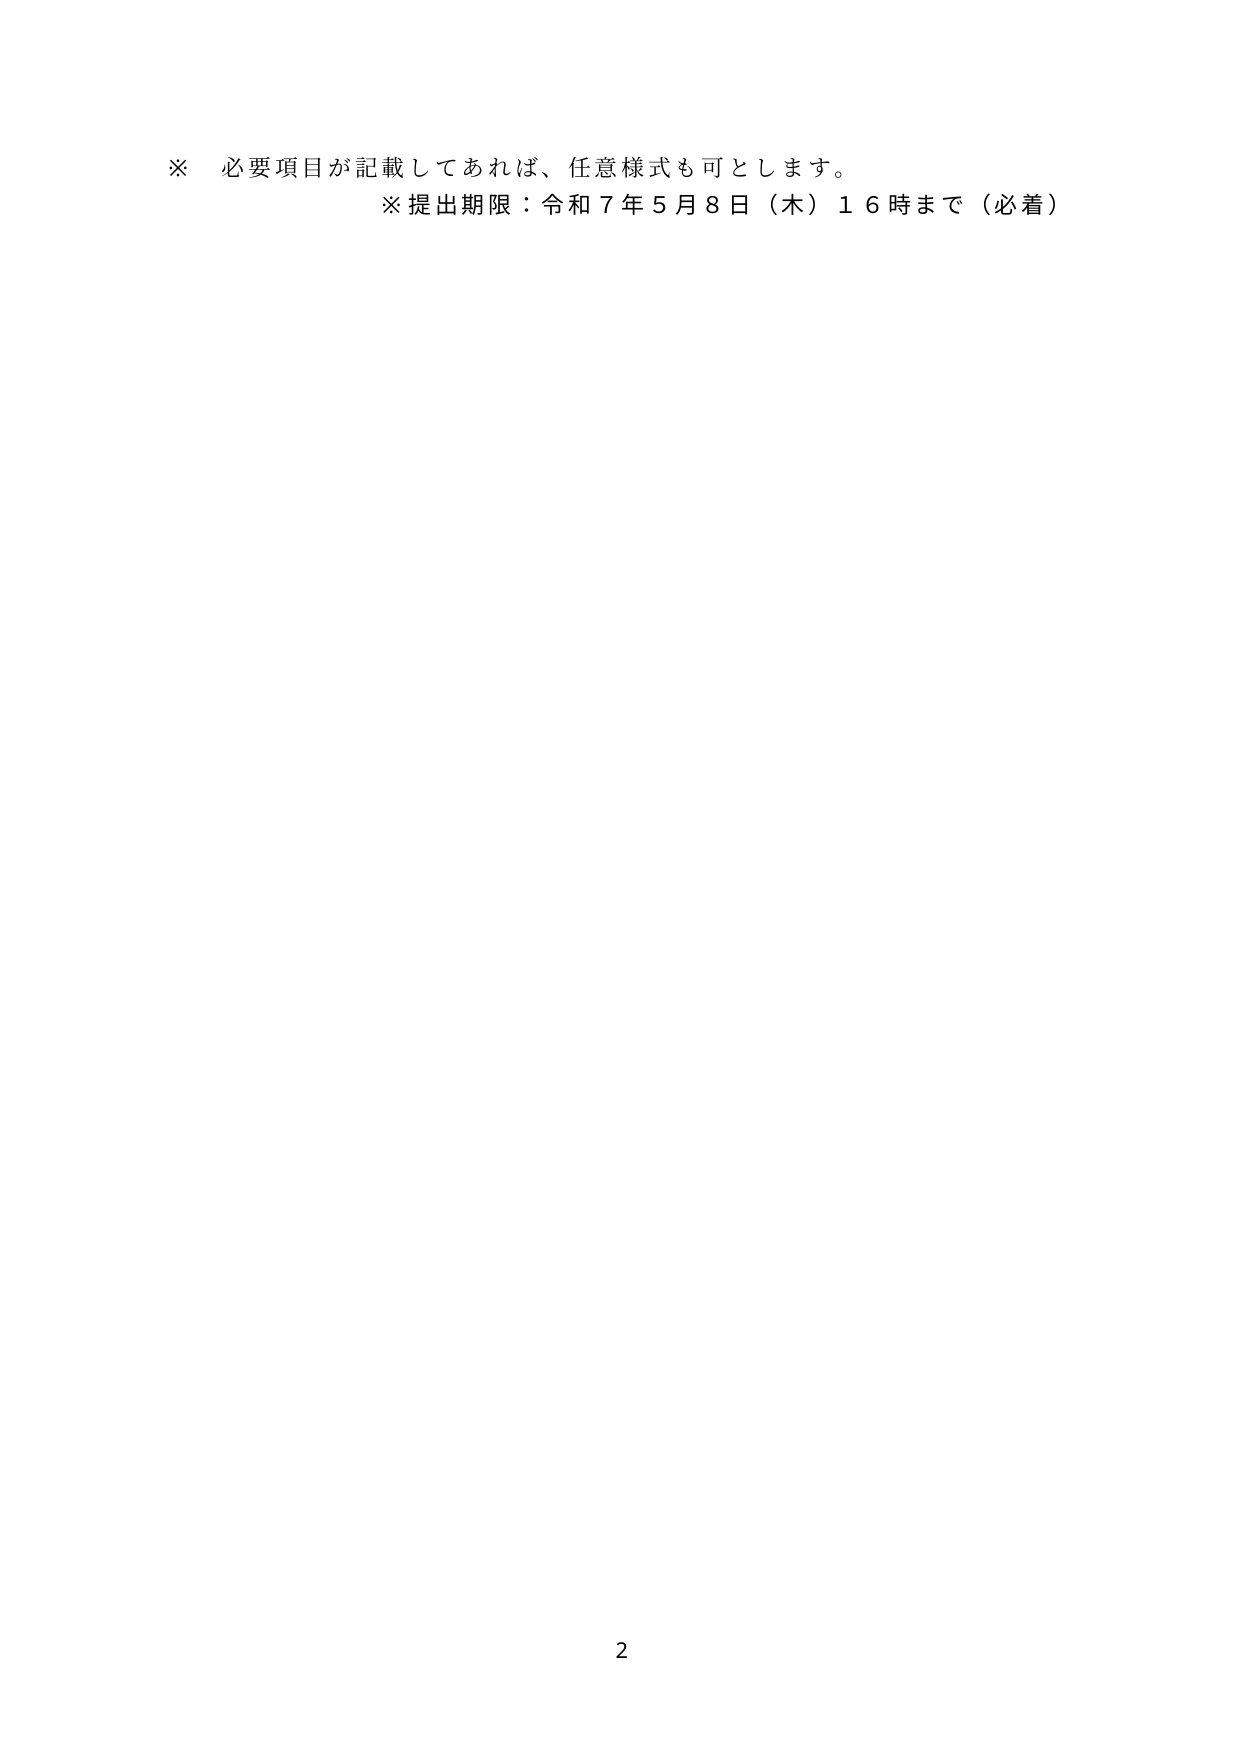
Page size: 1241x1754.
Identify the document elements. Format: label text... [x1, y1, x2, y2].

text ※ 必要項目が記載してあれば、任意様式も可とします。 [168, 148, 1075, 185]
text ※提出期限：令和７年５月８日（木）１６時まで（必着） [168, 185, 1075, 222]
